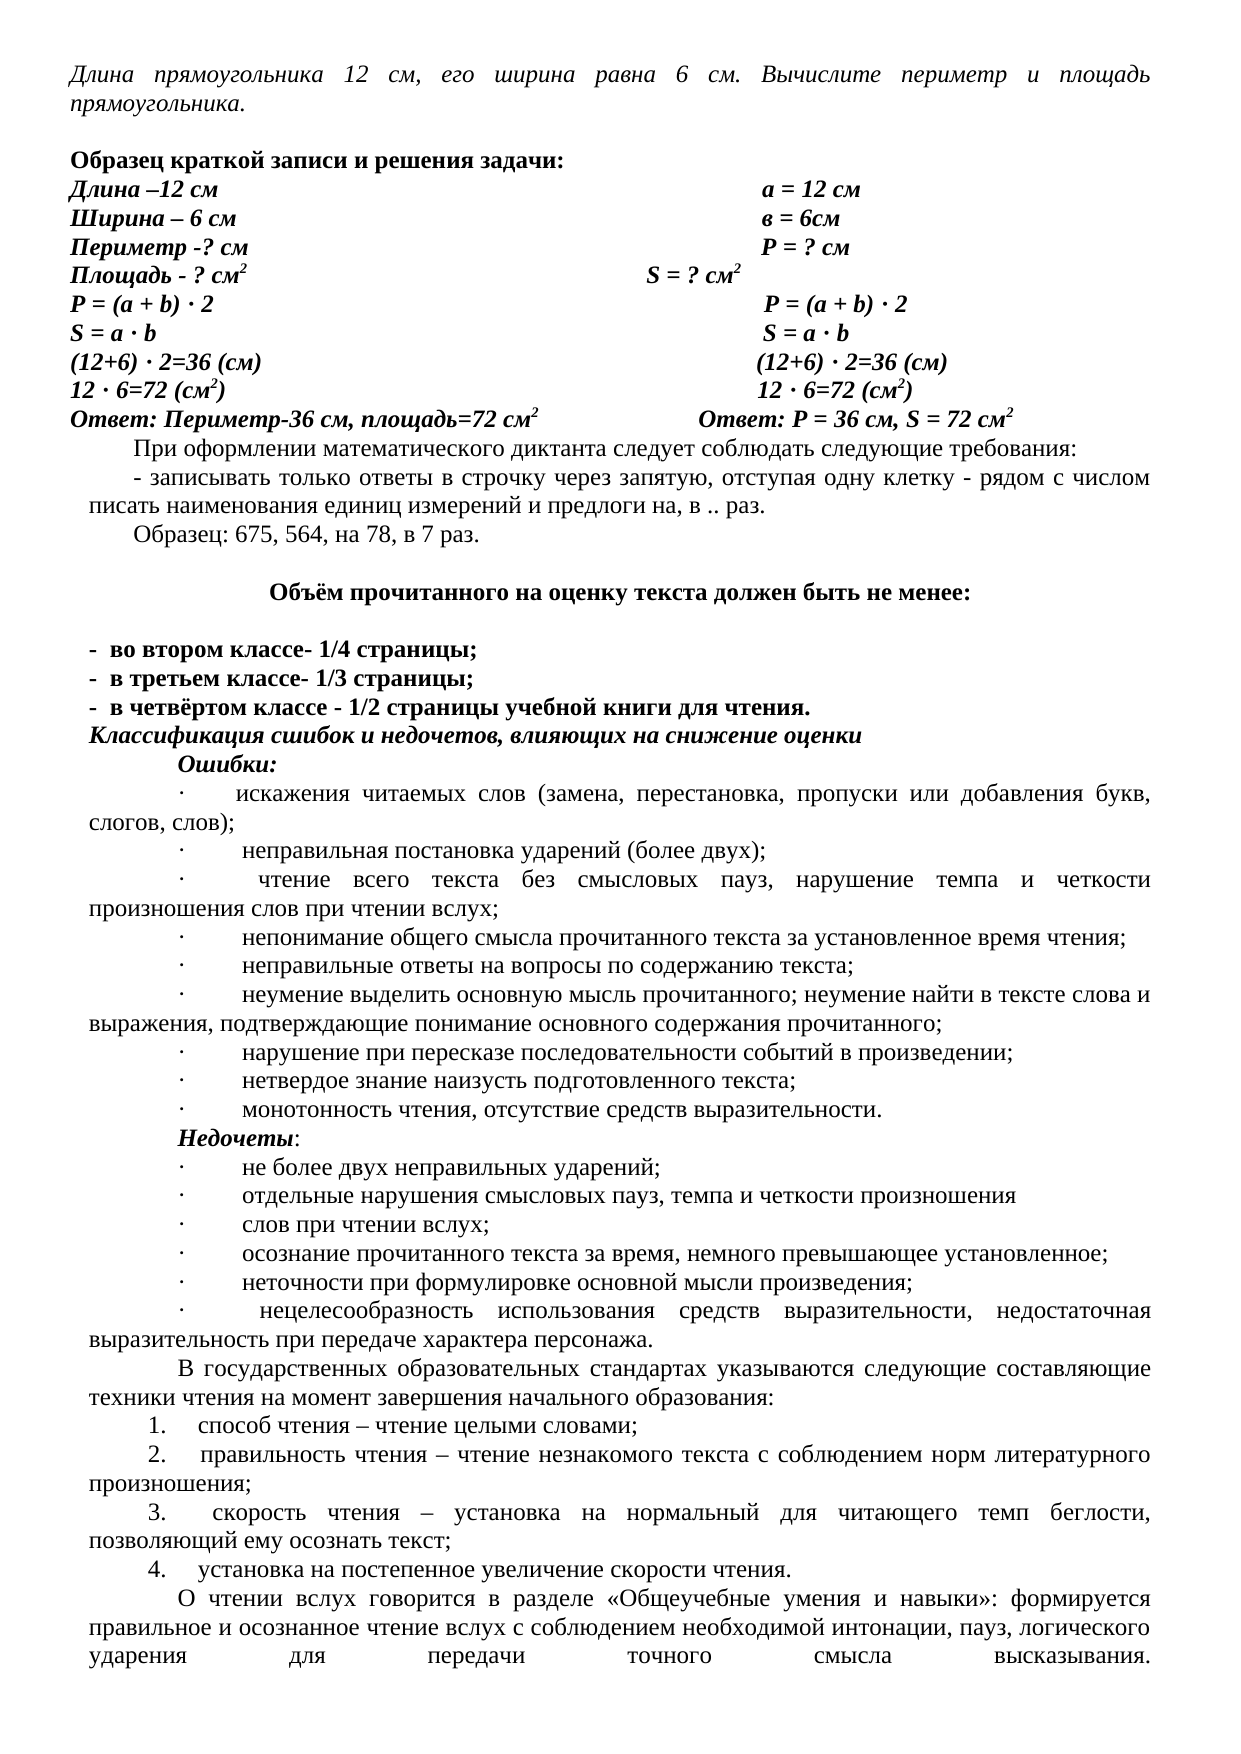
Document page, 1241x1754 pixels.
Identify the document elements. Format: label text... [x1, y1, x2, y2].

text Ответ: Периметр-36 см, площадь=72 см2 Ответ: Р = 36 см, S = 72 см2 [70, 404, 1152, 433]
text · неправильная постановка ударений (более двух); [89, 835, 1152, 864]
text Площадь - ? см2 S = ? см2 [70, 260, 1152, 289]
text · отдельные нарушения смысловых пауз, темпа и четкости произношения [89, 1180, 1152, 1209]
text · не более двух неправильных ударений; [89, 1152, 1152, 1180]
text Образец: 675, 564, на 78, в 7 раз. [89, 519, 1152, 548]
text Образец краткой записи и решения задачи: [70, 145, 1152, 174]
text Недочеты: [89, 1123, 1152, 1152]
text 3. скорость чтения – установка на нормальный для читающего темп беглости, позволяющий ему осознать текст; [89, 1497, 1152, 1554]
text Объём прочитанного на оценку текста должен быть не менее: [89, 577, 1152, 605]
text S = a · b S = a · b [70, 318, 1152, 347]
text · нетвердое знание наизусть подготовленного текста; [89, 1065, 1152, 1094]
text - в третьем классе- 1/3 страницы; [89, 663, 1152, 692]
text 1. способ чтения – чтение целыми словами; [89, 1410, 1152, 1439]
text · непонимание общего смысла прочитанного текста за установленное время чтения; [89, 922, 1152, 950]
text Периметр -? см Р = ? см [70, 232, 1152, 260]
text Ширина – 6 см в = 6см [70, 203, 1152, 232]
text Классификация сшибок и недочетов, влияющих на снижение оценки [89, 720, 1152, 749]
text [89, 1583, 1152, 1669]
text Длина прямоугольника 12 см, его ширина равна 6 см. Вычислите периметр и площадь прямоугольника. [70, 59, 1152, 117]
text 4. установка на постепенное увеличение скорости чтения. [89, 1554, 1152, 1583]
text · нецелесообразность использования средств выразительности, недостаточная выразительность при передаче характера персонажа. [89, 1295, 1152, 1353]
text P = (a + b) · 2 P = (a + b) · 2 [70, 289, 1152, 318]
text · неумение выделить основную мысль прочитанного; неумение найти в тексте слова и выражения, подтверждающие понимание основного содержания прочитанного; [89, 979, 1152, 1037]
text 12 · 6=72 (см2) 12 · 6=72 (см2) [70, 375, 1152, 404]
text · искажения читаемых слов (замена, перестановка, пропуски или добавления букв, слогов, слов); [89, 778, 1152, 835]
text · нарушение при пересказе последовательности событий в произведении; [89, 1037, 1152, 1065]
text · слов при чтении вслух; [89, 1209, 1152, 1238]
text · неточности при формулировке основной мысли произведения; [89, 1267, 1152, 1295]
text (12+6) · 2=36 (см) (12+6) · 2=36 (см) [70, 347, 1152, 375]
text - во втором классе- 1/4 страницы; [89, 634, 1152, 663]
text Длина –12 см а = 12 см [70, 174, 1152, 203]
text · осознание прочитанного текста за время, немного превышающее установленное; [89, 1238, 1152, 1267]
text - в четвёртом классе - 1/2 страницы учебной книги для чтения. [89, 692, 1152, 720]
text - записывать только ответы в строчку через запятую, отступая одну клетку - рядом с числом писать наименования единиц измерений и предлоги на, в .. раз. [89, 462, 1152, 519]
text · чтение всего текста без смысловых пауз, нарушение темпа и четкости произношения слов при чтении вслух; [89, 864, 1152, 922]
text · монотонность чтения, отсутствие средств выразительности. [89, 1094, 1152, 1123]
text При оформлении математического диктанта следует соблюдать следующие требования: [89, 433, 1152, 462]
text Ошибки: [89, 749, 1152, 778]
text 2. правильность чтения – чтение незнакомого текста с соблюдением норм литературного произношения; [89, 1439, 1152, 1497]
text · неправильные ответы на вопросы по содержанию текста; [89, 950, 1152, 979]
text В государственных образовательных стандартах указываются следующие составляющие техники чтения на момент завершения начального образования: [89, 1353, 1152, 1410]
